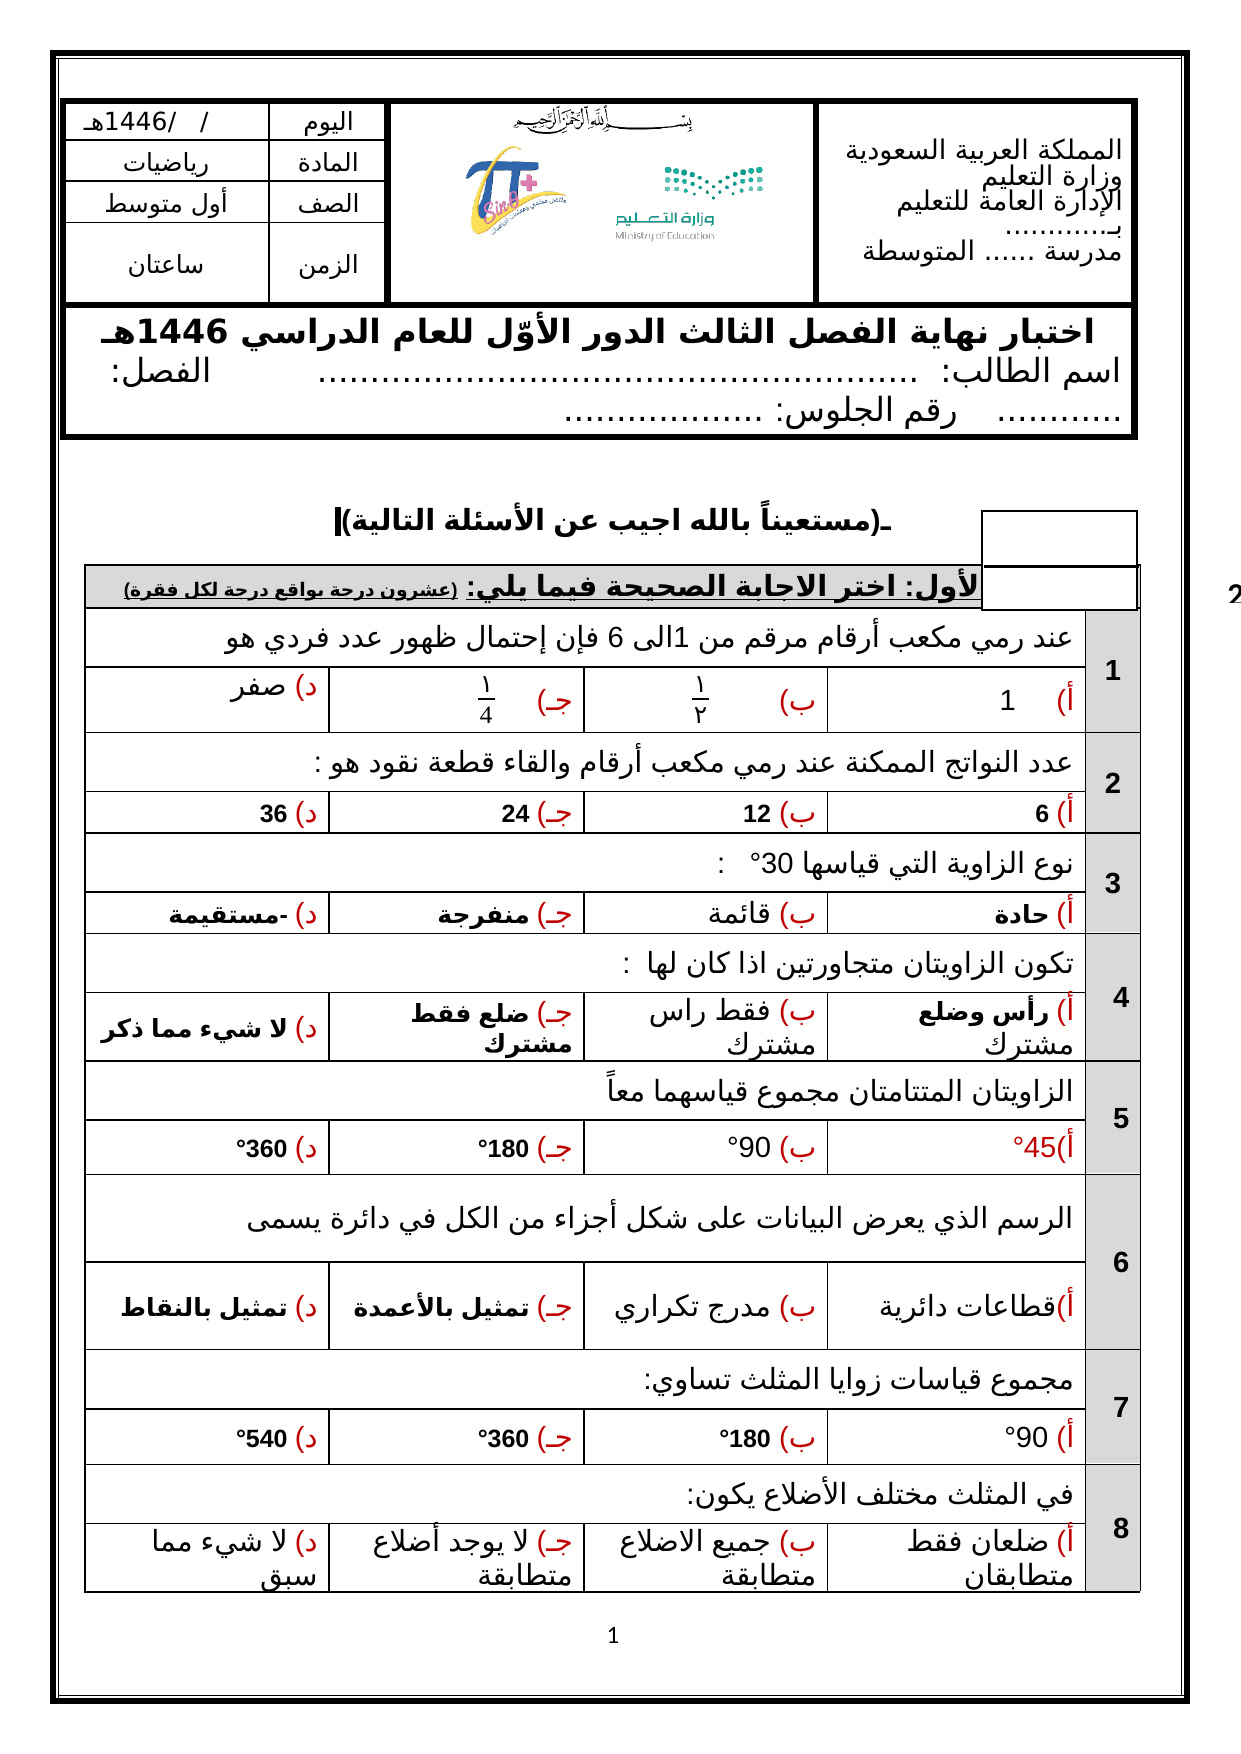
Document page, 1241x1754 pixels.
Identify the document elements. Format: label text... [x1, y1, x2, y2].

table_cell ب) فقط راس مشترك [585, 993, 827, 1060]
table_cell جـ) لا يوجد أضلاع متطابقة [330, 1524, 583, 1591]
text ـ(مستعيناً بالله اجيب عن الأسئلة التالية) [74, 502, 1152, 538]
table_cell د) 540° [86, 1410, 328, 1463]
table_cell أ) حادة [828, 893, 1085, 932]
picture [438, 103, 693, 246]
table_cell د) 36 [86, 792, 328, 832]
table_cell المادة [270, 141, 384, 180]
table_cell د) 360° [86, 1121, 328, 1173]
table_cell مجموع قياسات زوايا المثلث تساوي: [86, 1350, 1085, 1408]
table_cell جـ) 180° [330, 1121, 583, 1173]
table_header / /1446هـ [66, 104, 268, 139]
table_cell جـ) 24 [330, 792, 583, 832]
table_cell د) لا شيء مما ذكر [86, 993, 328, 1060]
table_header السؤال الأول: اختر الاجابة الصحيحة فيما يلي: (عشرون درجة بواقع درجة لكل فقرة) [86, 566, 981, 607]
table_cell اختبار نهاية الفصل الثالث الدور الأوّل للعام الدراسي 1446هـ اسم الطالب: ......................................................... الفصل: ............ رقم الجلوس: ................... [66, 308, 1131, 434]
table_cell أ) 6 [828, 792, 1085, 832]
table_cell جـ) ضلع فقط مشترك [330, 993, 583, 1060]
table_cell 4 [1086, 934, 1140, 1060]
table_cell أ)45° [828, 1121, 1085, 1173]
table_cell 5 [1086, 1062, 1140, 1173]
table_cell ساعتان [66, 223, 268, 302]
table_cell أ) رأس وضلع مشترك [828, 993, 1085, 1060]
table_header المملكة العربية السعودية وزارة التعليم الإدارة العامة للتعليم بـ............ مدرسة ...... المتوسطة [819, 104, 1131, 302]
table_cell أ) 1 [828, 668, 1085, 732]
table_cell 6 [1086, 1175, 1140, 1349]
table_cell عدد النواتج الممكنة عند رمي مكعب أرقام والقاء قطعة نقود هو : [86, 733, 1085, 791]
table_cell جـ) منفرجة [330, 893, 583, 932]
table_cell 8 [1086, 1465, 1140, 1591]
table_cell د) -مستقيمة [86, 893, 328, 932]
table_cell ب) قائمة [585, 893, 827, 932]
table_cell د) صفر [86, 668, 328, 732]
table_cell الزاويتان المتتامتان مجموع قياسهما معاً [86, 1062, 1085, 1119]
table_cell ب) 90° [585, 1121, 827, 1173]
table_cell 2 [1086, 733, 1140, 832]
table_cell ب) 180° [585, 1410, 827, 1463]
table_cell جـ) 360° [330, 1410, 583, 1463]
table_cell د) تمثيل بالنقاط [86, 1263, 328, 1349]
table_cell رياضيات [66, 141, 268, 180]
table_cell أول متوسط [66, 182, 268, 222]
table_header اليوم [270, 104, 384, 139]
table_header [391, 104, 813, 302]
table_cell الزمن [270, 223, 384, 302]
table_cell 1 [1086, 609, 1140, 732]
table_cell أ)قطاعات دائرية [828, 1263, 1085, 1349]
table_cell ب) جميع الاضلاع متطابقة [585, 1524, 827, 1591]
table_cell في المثلث مختلف الأضلاع يكون: [86, 1465, 1085, 1523]
table_cell أ) ضلعان فقط متطابقان [828, 1524, 1085, 1591]
table_cell ب) 12 [585, 792, 827, 832]
table_cell ب) مدرج تكراري [585, 1263, 827, 1349]
table_cell عند رمي مكعب أرقام مرقم من 1الى 6 فإن إحتمال ظهور عدد فردي هو [86, 609, 1085, 666]
table_cell ب) [585, 668, 827, 732]
picture [609, 162, 765, 246]
table_cell جـ) [330, 668, 583, 732]
table_cell الرسم الذي يعرض البيانات على شكل أجزاء من الكل في دائرة يسمى [86, 1175, 1085, 1261]
table_cell نوع الزاوية التي قياسها 30° : [86, 834, 1085, 891]
table_cell 3 [1086, 834, 1140, 932]
table_cell د) لا شيء مما سبق [86, 1524, 328, 1591]
table_cell تكون الزاويتان متجاورتين اذا كان لها : [86, 934, 1085, 992]
table_cell 7 [1086, 1350, 1140, 1463]
table_cell أ) 90° [828, 1410, 1085, 1463]
table_cell جـ) تمثيل بالأعمدة [330, 1263, 583, 1349]
table_cell الصف [270, 182, 384, 222]
